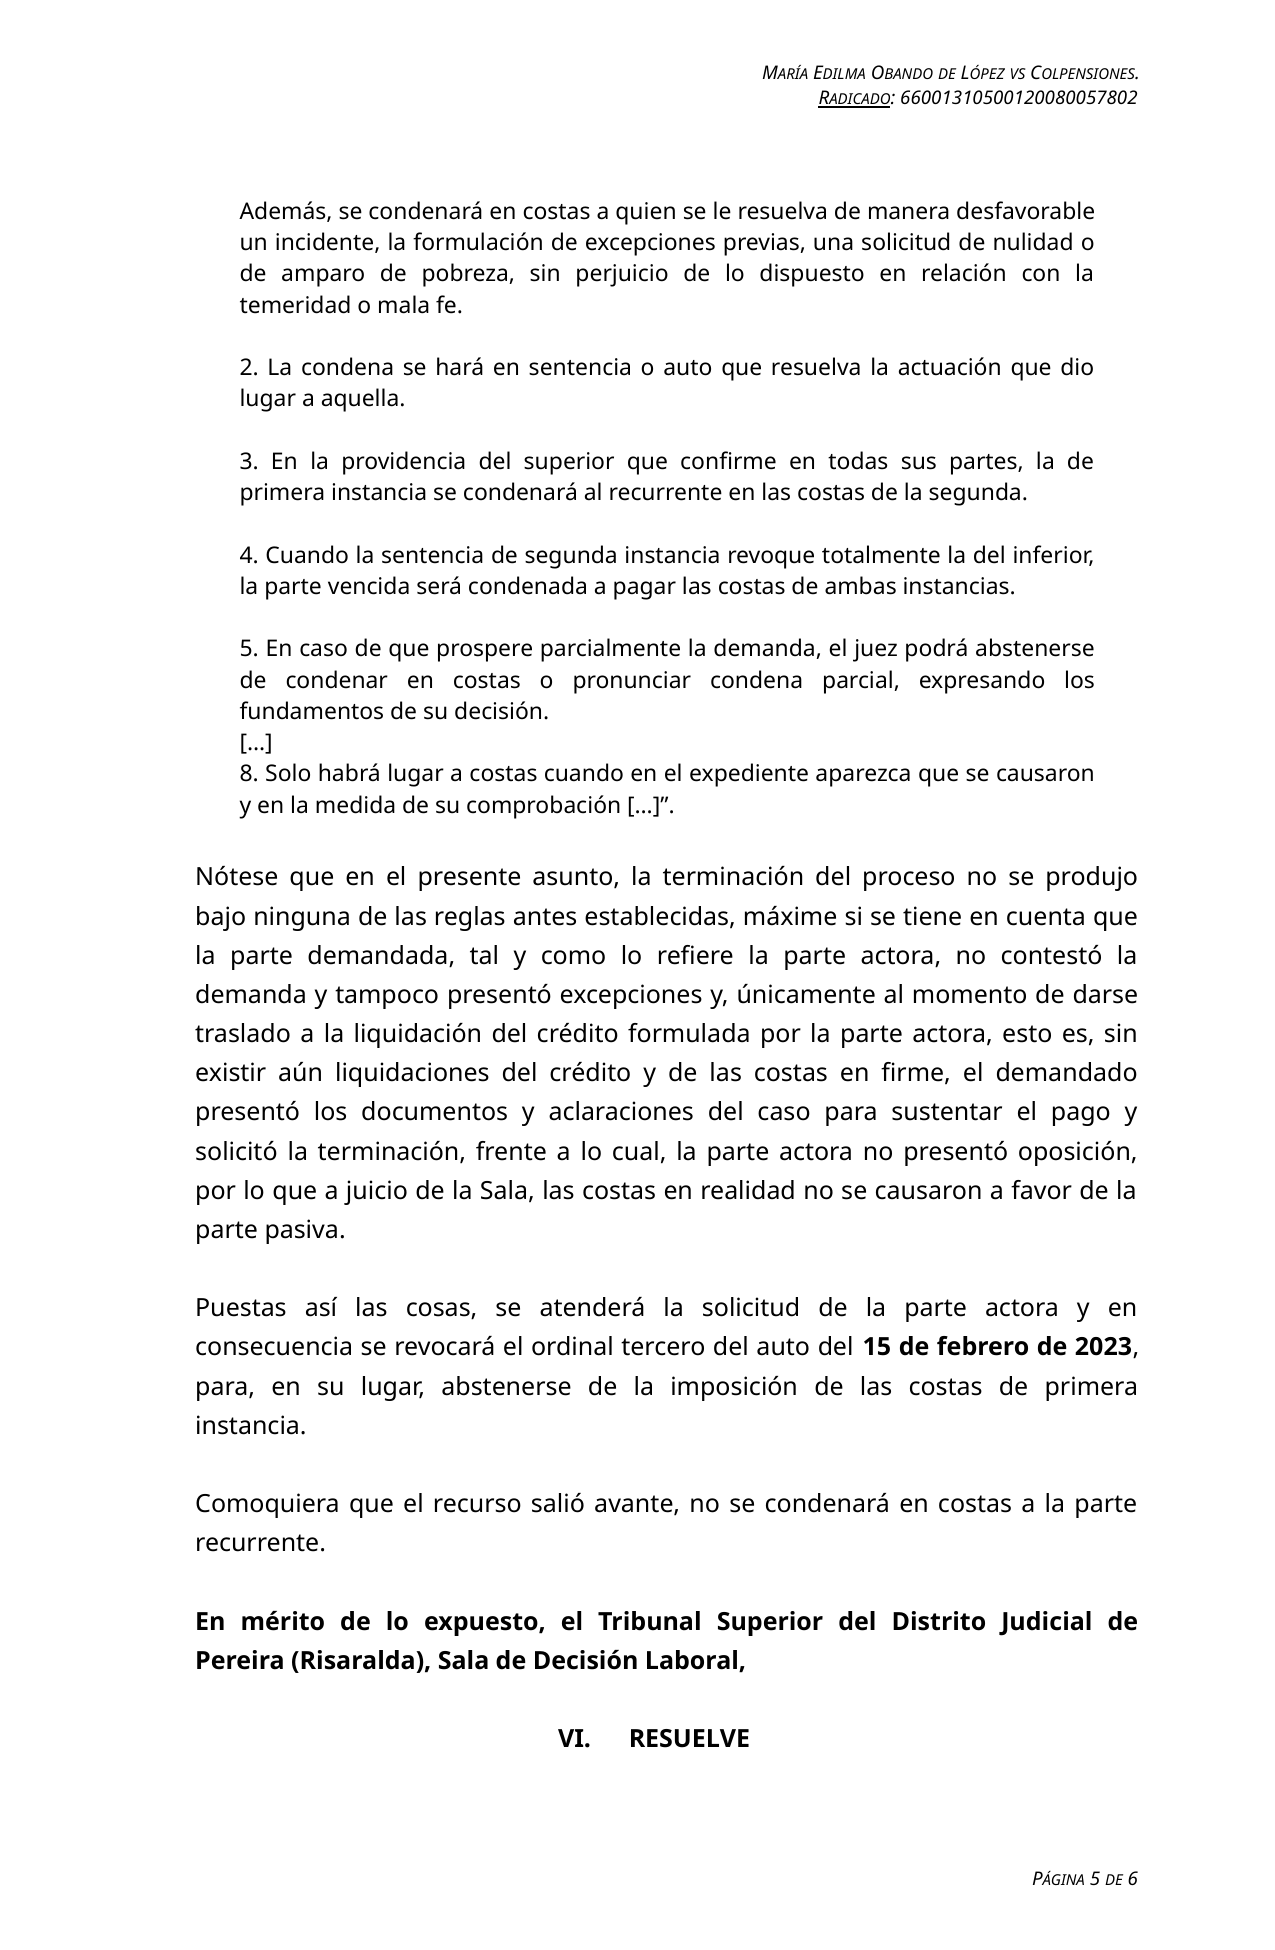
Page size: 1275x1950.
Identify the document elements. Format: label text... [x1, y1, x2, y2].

text 3. En la providencia del superior que confirme en todas sus partes, la de primera instancia se condenará al recurrente en las costas de la segunda. [239, 445, 1095, 507]
text 8. Solo habrá lugar a costas cuando en el expediente aparezca que se causaron y en la medida de su comprobación […]”. [239, 757, 1095, 820]
text 4. Cuando la sentencia de segunda instancia revoque totalmente la del inferior, la parte vencida será condenada a pagar las costas de ambas instancias. [239, 539, 1095, 601]
text 2. La condena se hará en sentencia o auto que resuelva la actuación que dio lugar a aquella. [239, 351, 1095, 414]
text Puestas así las cosas, se atenderá la solicitud de la parte actora y en consecuencia se revocará el ordinal tercero del auto del 15 de febrero de 2023, para, en su lugar, abstenerse de la imposición de las costas de primera instancia. [195, 1290, 1139, 1441]
text En mérito de lo expuesto, el Tribunal Superior del Distrito Judicial de Pereira (Risaralda), Sala de Decisión Laboral, [195, 1603, 1139, 1676]
text 5. En caso de que prospere parcialmente la demanda, el juez podrá abstenerse de condenar en costas o pronunciar condena parcial, expresando los fundamentos de su decisión. [239, 632, 1095, 726]
text Nótese que en el presente asunto, la terminación del proceso no se produjo bajo ninguna de las reglas antes establecidas, máxime si se tiene en cuenta que la parte demandada, tal y como lo refiere la parte actora, no contestó la demanda y tampoco presentó excepciones y, únicamente al momento de darse traslado a la liquidación del crédito formulada por la parte actora, esto es, sin existir aún liquidaciones del crédito y de las costas en firme, el demandado presentó los documentos y aclaraciones del caso para sustentar el pago y solicitó la terminación, frente a lo cual, la parte actora no presentó oposición, por lo que a juicio de la Sala, las costas en realidad no se causaron a favor de la parte pasiva. [195, 859, 1139, 1246]
text Además, se condenará en costas a quien se le resuelva de manera desfavorable un incidente, la formulación de excepciones previas, una solicitud de nulidad o de amparo de pobreza, sin perjuicio de lo dispuesto en relación con la temeridad o mala fe. [239, 195, 1095, 320]
text […] [239, 726, 1095, 757]
list RESUELVE [202, 1721, 1139, 1755]
text Comoquiera que el recurso salió avante, no se condenará en costas a la parte recurrente. [195, 1486, 1139, 1559]
